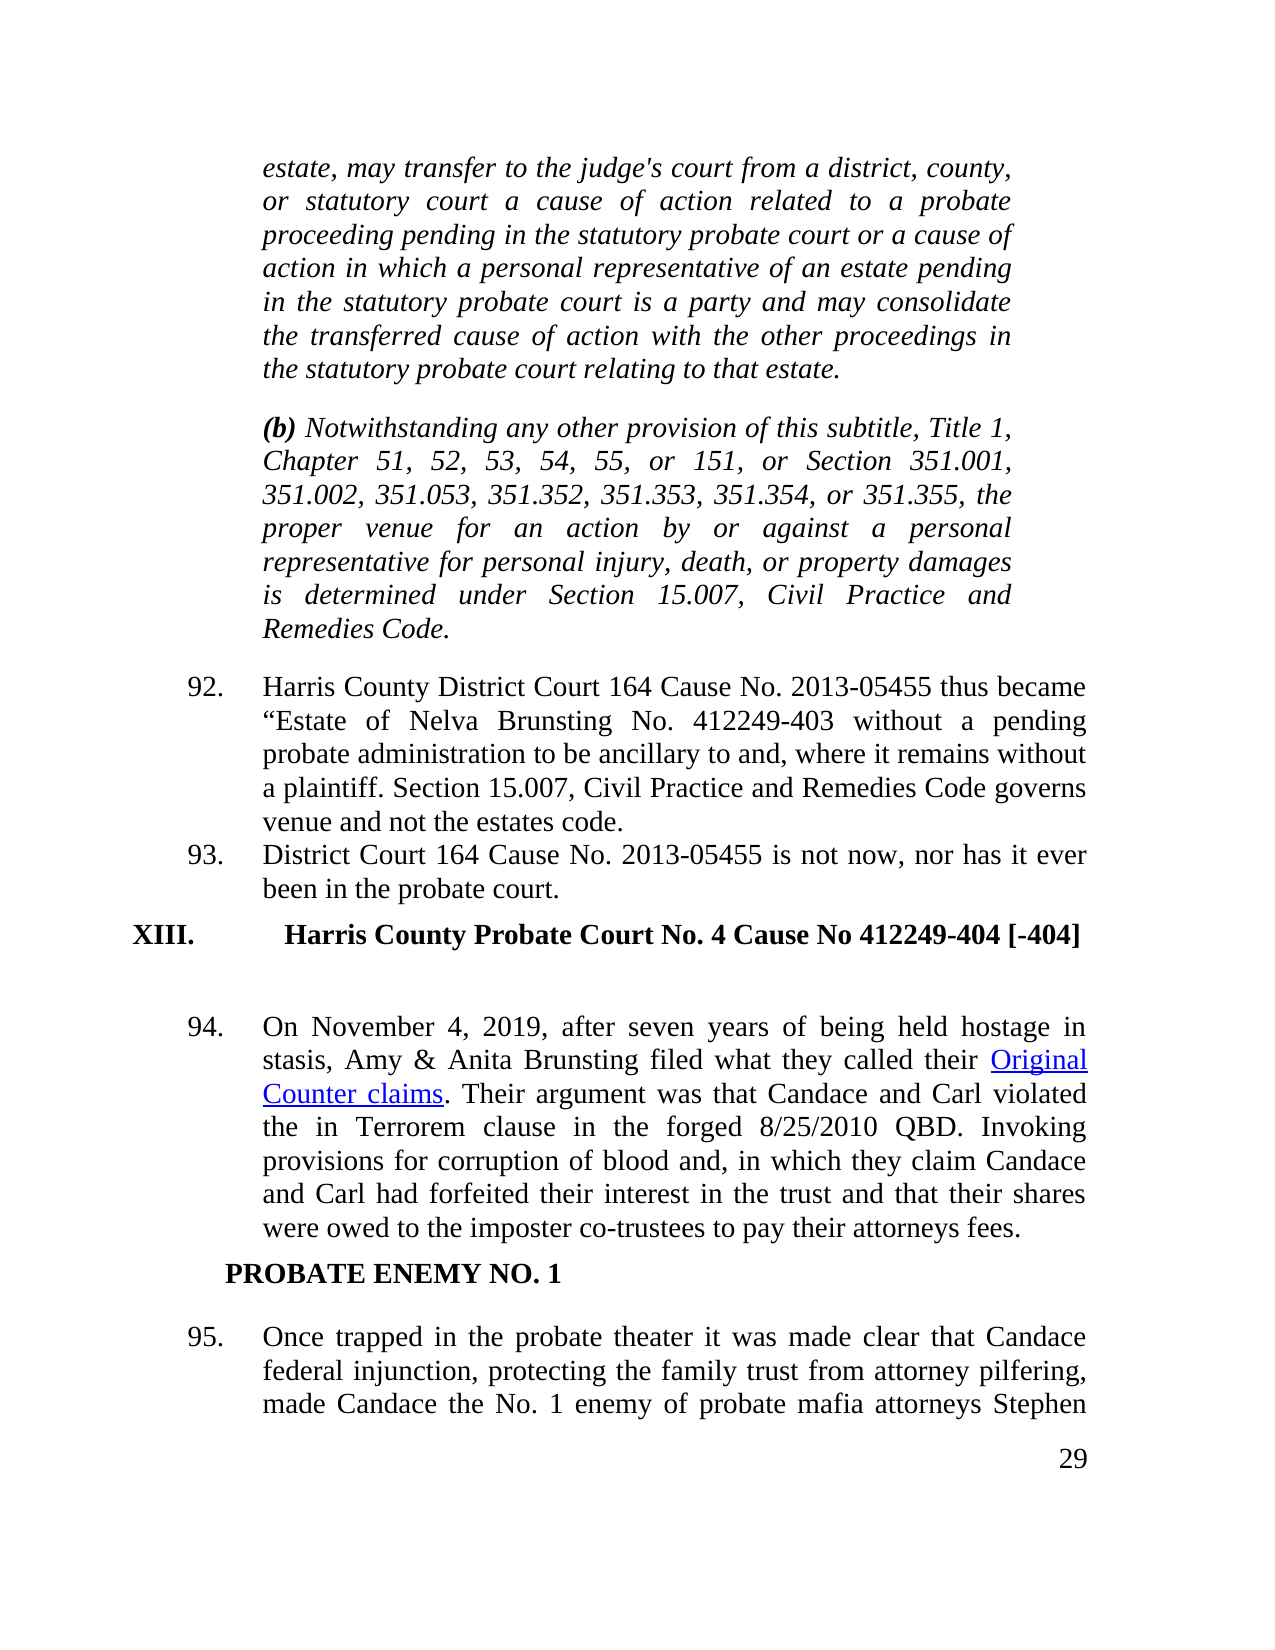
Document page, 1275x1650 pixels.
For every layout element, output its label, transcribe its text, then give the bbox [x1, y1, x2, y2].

text Harris County District Court 164 Cause No. 2013-05455 thus became “Estate of Nelva Brunsting No. 412249-403 without a pending probate administration to be ancillary to and, where it remains without a plaintiff. Section 15.007, Civil Practice and Remedies Code governs venue and not the estates code. [187, 829, 1087, 996]
text On November 4, 2019, after seven years of being held hostage in stasis, Amy & Anita Brunsting filed what they called their Original Counter claims. Their argument was that Candace and Carl violated the in Terrorem clause in the forged 8/25/2010 QBD. Invoking provisions for corruption of blood and, in which they claim Candace and Carl had forfeited their interest in the trust and that their shares were owed to the imposter co-trustees to pay their attorneys fees. [187, 1168, 1087, 1403]
text (b) Notwithstanding any other provision of this subtitle, Title 1, Chapter 51, 52, 53, 54, 55, or 151, or Section 351.001, 351.002, 351.053, 351.352, 351.353, 351.354, or 351.355, the proper venue for an action by or against a personal representative for personal injury, death, or property damages is determined under Section 15.007, Civil Practice and Remedies Code. [262, 569, 1012, 804]
text District Court 164 Cause No. 2013-05455 is not now, nor has it ever been in the probate court. [187, 996, 1087, 1063]
text (a) A judge of a statutory probate court, on the motion of a party to the action or on the motion of a person interested in an estate, may transfer to the judge's court from a district, county, or statutory court a cause of action related to a probate proceeding pending in the statutory probate court or a cause of action in which a personal representative of an estate pending in the statutory probate court is a party and may consolidate the transferred cause of action with the other proceedings in the statutory probate court relating to that estate. [262, 242, 1012, 544]
subtitle Harris County Probate Court No. 4 Cause No 412249-404 [-404] [187, 1076, 1087, 1109]
text Section 34.001 - Transfer to Statutory Probate Court of Proceeding Related to Probate Proceeding [262, 150, 1012, 217]
